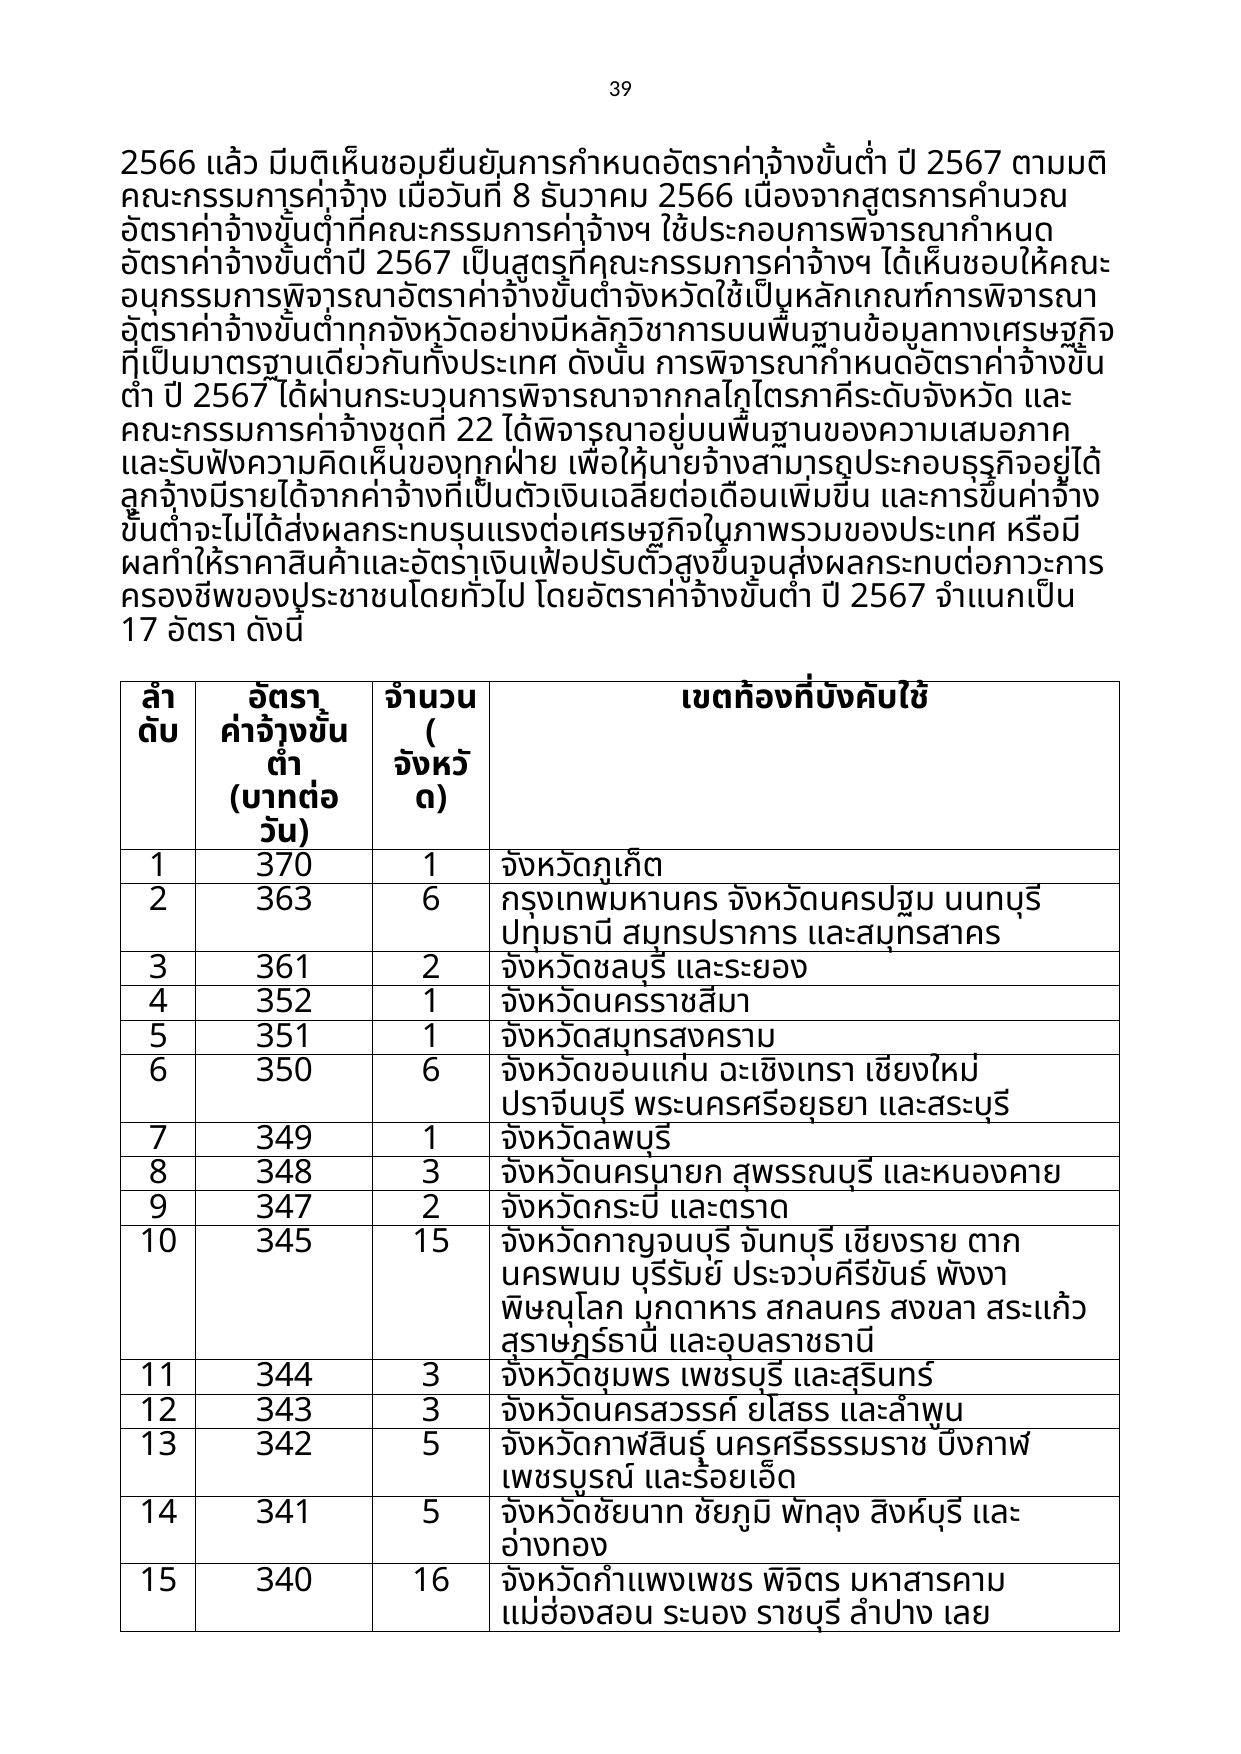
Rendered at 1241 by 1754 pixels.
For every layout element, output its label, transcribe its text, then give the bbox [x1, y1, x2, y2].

table_cell จังหวัดลพบุรี [490, 1123, 1119, 1156]
table_cell จังหวัดชุมพร เพชรบุรี และสุรินทร์ [490, 1360, 1119, 1393]
table_cell 15 [121, 1564, 195, 1631]
table_cell 3 [373, 1157, 489, 1190]
table_cell 3 [121, 952, 195, 985]
table_cell 8 [121, 1157, 195, 1190]
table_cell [490, 1564, 1119, 1631]
table_cell 12 [121, 1395, 195, 1428]
table_cell จังหวัดชลบุรี และระยอง [490, 952, 1119, 985]
table_cell จังหวัดกาฬสินธุ์ นครศรีธรรมราช บึงกาฬ เพชรบูรณ์ และร้อยเอ็ด [490, 1429, 1119, 1496]
table_header อัตรา ค่าจ้างขั้นต่ำ (บาทต่อวัน) [196, 682, 372, 849]
table_cell จังหวัดกาญจนบุรี จันทบุรี เชียงราย ตาก นครพนม บุรีรัมย์ ประจวบคีรีขันธ์ พังงา พิษณุโลก มุกดาหาร สกลนคร สงขลา สระแก้ว สุราษฎร์ธานี และอุบลราชธานี [490, 1226, 1119, 1359]
table_cell 3 [373, 1360, 489, 1393]
table_cell 1 [121, 850, 195, 883]
table_cell 14 [121, 1497, 195, 1563]
table_header เขตท้องที่บังคับใช้ [490, 682, 1119, 849]
table_cell 370 [196, 850, 372, 883]
table_cell 347 [196, 1191, 372, 1225]
table_cell 7 [121, 1123, 195, 1156]
table_cell 2 [373, 952, 489, 985]
table_cell 363 [196, 884, 372, 951]
table_header จำนวน (จังหวัด) [373, 682, 489, 849]
table_header ลำดับ [121, 682, 195, 849]
table_cell 1 [373, 986, 489, 1019]
table_cell 345 [196, 1226, 372, 1359]
table_cell จังหวัดขอนแก่น ฉะเชิงเทรา เชียงใหม่ ปราจีนบุรี พระนครศรีอยุธยา และสระบุรี [490, 1055, 1119, 1122]
table_cell จังหวัดกระบี่ และตราด [490, 1191, 1119, 1225]
table_cell 16 [373, 1564, 489, 1631]
table_cell จังหวัดสมุทรสงคราม [490, 1021, 1119, 1054]
table_cell 6 [121, 1055, 195, 1122]
table_cell 6 [373, 884, 489, 951]
table_cell 344 [196, 1360, 372, 1393]
table_cell 5 [121, 1021, 195, 1054]
table_cell 1 [373, 1123, 489, 1156]
table_cell 350 [196, 1055, 372, 1122]
table_cell 341 [196, 1497, 372, 1563]
table_cell 349 [196, 1123, 372, 1156]
table_cell จังหวัดชัยนาท ชัยภูมิ พัทลุง สิงห์บุรี และอ่างทอง [490, 1497, 1119, 1563]
table_cell 342 [196, 1429, 372, 1496]
table_cell 5 [373, 1429, 489, 1496]
table_cell จังหวัดภูเก็ต [490, 850, 1119, 883]
table_cell 340 [196, 1564, 372, 1631]
table_cell จังหวัดนครสวรรค์ ยโสธร และลำพูน [490, 1395, 1119, 1428]
table_cell 1 [373, 850, 489, 883]
table_cell จังหวัดนครราชสีมา [490, 986, 1119, 1019]
table_cell 2 [121, 884, 195, 951]
table_cell 15 [373, 1226, 489, 1359]
table_cell 361 [196, 952, 372, 985]
table_cell 343 [196, 1395, 372, 1428]
table_cell 5 [373, 1497, 489, 1563]
table_cell 6 [373, 1055, 489, 1122]
table_cell 3 [373, 1395, 489, 1428]
table_cell 11 [121, 1360, 195, 1393]
table_cell 13 [121, 1429, 195, 1496]
table_cell 1 [373, 1021, 489, 1054]
table_cell จังหวัดนครนายก สุพรรณบุรี และหนองคาย [490, 1157, 1119, 1190]
table_cell 10 [121, 1226, 195, 1359]
table_cell 9 [121, 1191, 195, 1225]
table_cell 4 [121, 986, 195, 1019]
table_cell 2 [373, 1191, 489, 1225]
table_cell 352 [196, 986, 372, 1019]
table_cell 351 [196, 1021, 372, 1054]
table_cell กรุงเทพมหานคร จังหวัดนครปฐม นนทบุรี ปทุมธานี สมุทรปราการ และสมุทรสาคร [490, 884, 1119, 951]
table_cell 348 [196, 1157, 372, 1190]
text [120, 148, 1120, 648]
